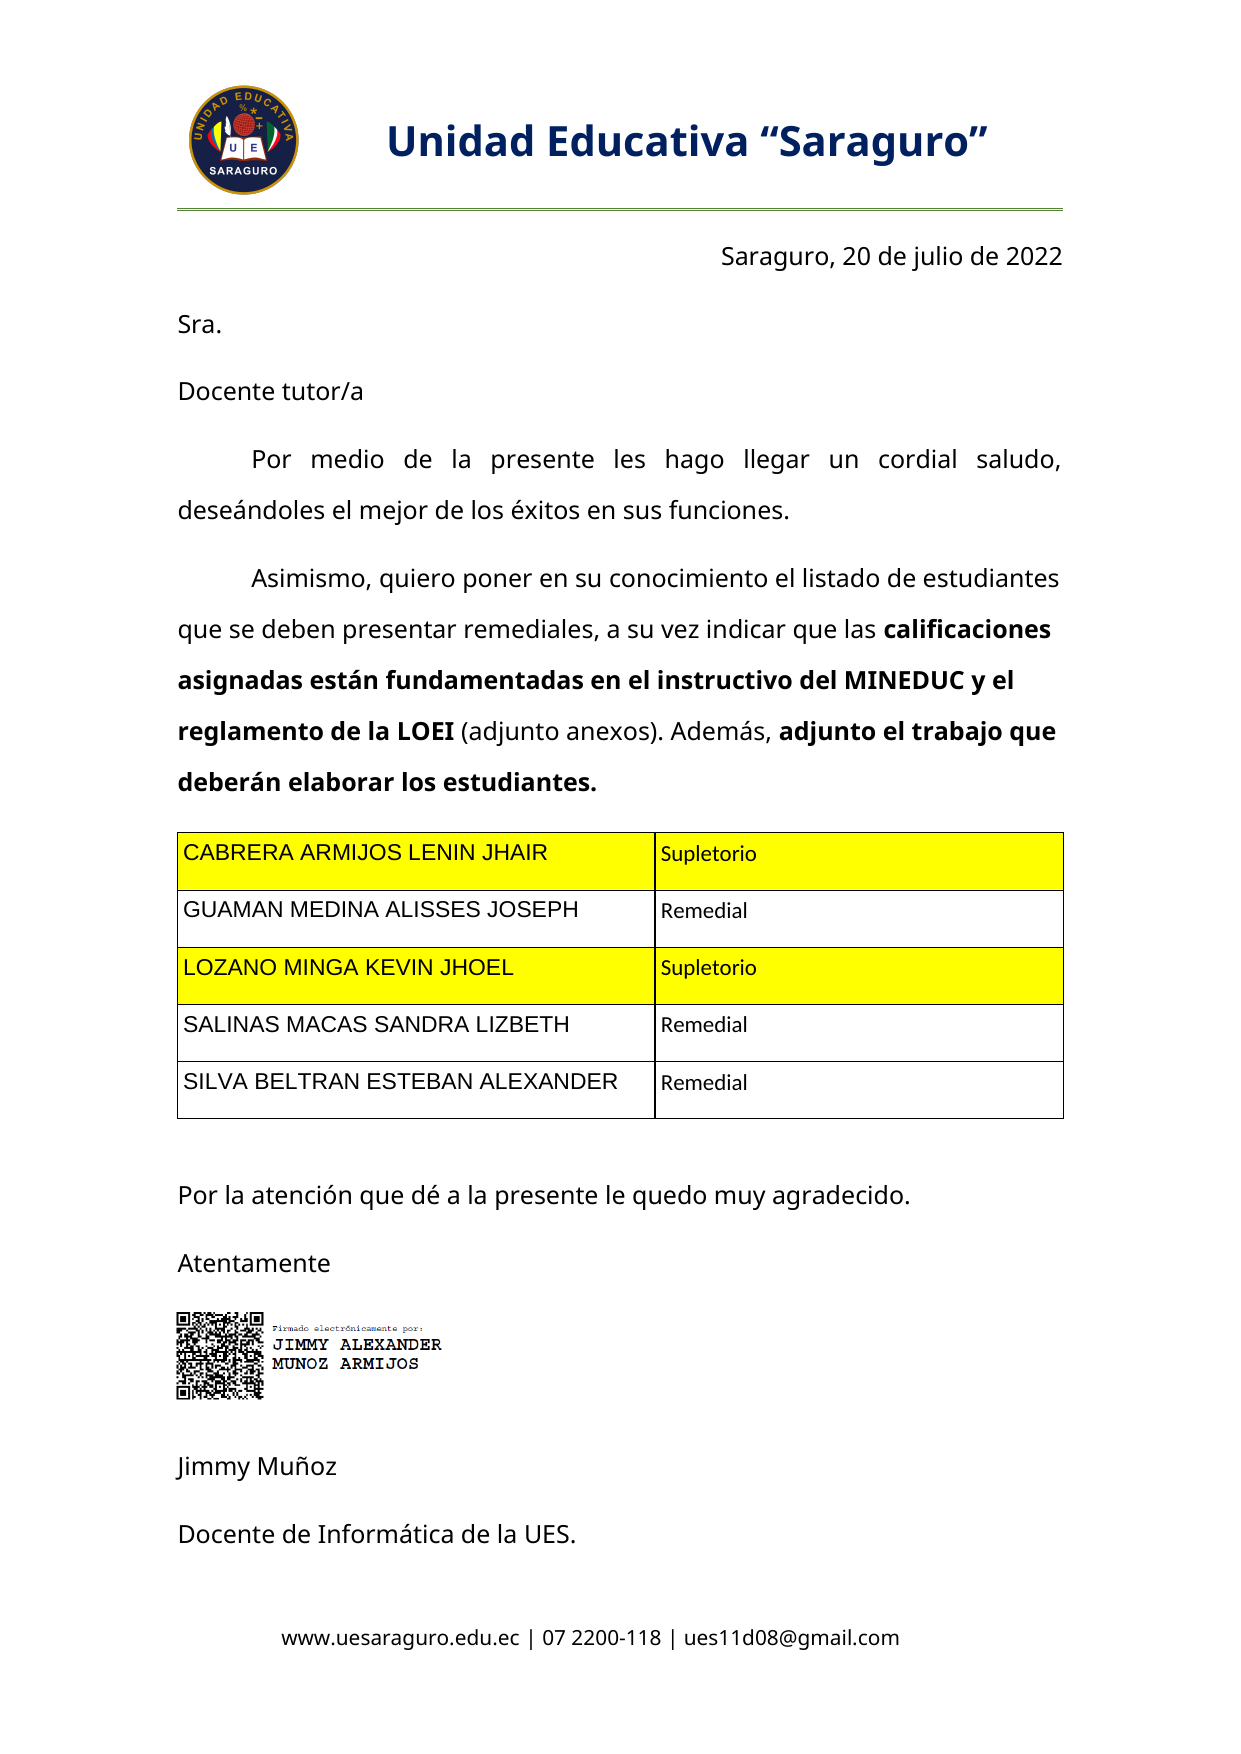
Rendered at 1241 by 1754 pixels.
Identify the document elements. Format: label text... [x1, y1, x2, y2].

text Asimismo, quiero poner en su conocimiento el listado de estudiantes que se deben presentar remediales, a su vez indicar que las calificaciones asignadas están fundamentadas en el instructivo del MINEDUC y el reglamento de la LOEI (adjunto anexos). Además, adjunto el trabajo que deberán elaborar los estudiantes. [177, 560, 1063, 799]
text Jimmy Muñoz [177, 1449, 1063, 1483]
table_header Supletorio [656, 833, 1063, 889]
table_cell GUAMAN MEDINA ALISSES JOSEPH [178, 891, 654, 947]
table_header CABRERA ARMIJOS LENIN JHAIR [178, 833, 654, 889]
table_cell SILVA BELTRAN ESTEBAN ALEXANDER [178, 1062, 654, 1118]
picture [188, 85, 300, 197]
table_cell Supletorio [656, 948, 1063, 1004]
table_cell LOZANO MINGA KEVIN JHOEL [178, 948, 654, 1004]
table_cell SALINAS MACAS SANDRA LIZBETH [178, 1005, 654, 1061]
text Docente de Informática de la UES. [177, 1516, 1063, 1551]
text Saraguro, 20 de julio de 2022 [177, 238, 1063, 273]
text Por la atención que dé a la presente le quedo muy agradecido. [177, 1178, 1063, 1212]
table_cell Remedial [656, 891, 1063, 947]
table_cell Remedial [656, 1005, 1063, 1061]
picture [173, 1308, 445, 1400]
text Sra. [177, 306, 1063, 340]
text Docente tutor/a [177, 374, 1063, 408]
text Atentamente [177, 1246, 1063, 1280]
text Por medio de la presente les hago llegar un cordial saludo, deseándoles el mejor de los éxitos en sus funciones. [177, 442, 1063, 527]
table_cell Remedial [656, 1062, 1063, 1118]
